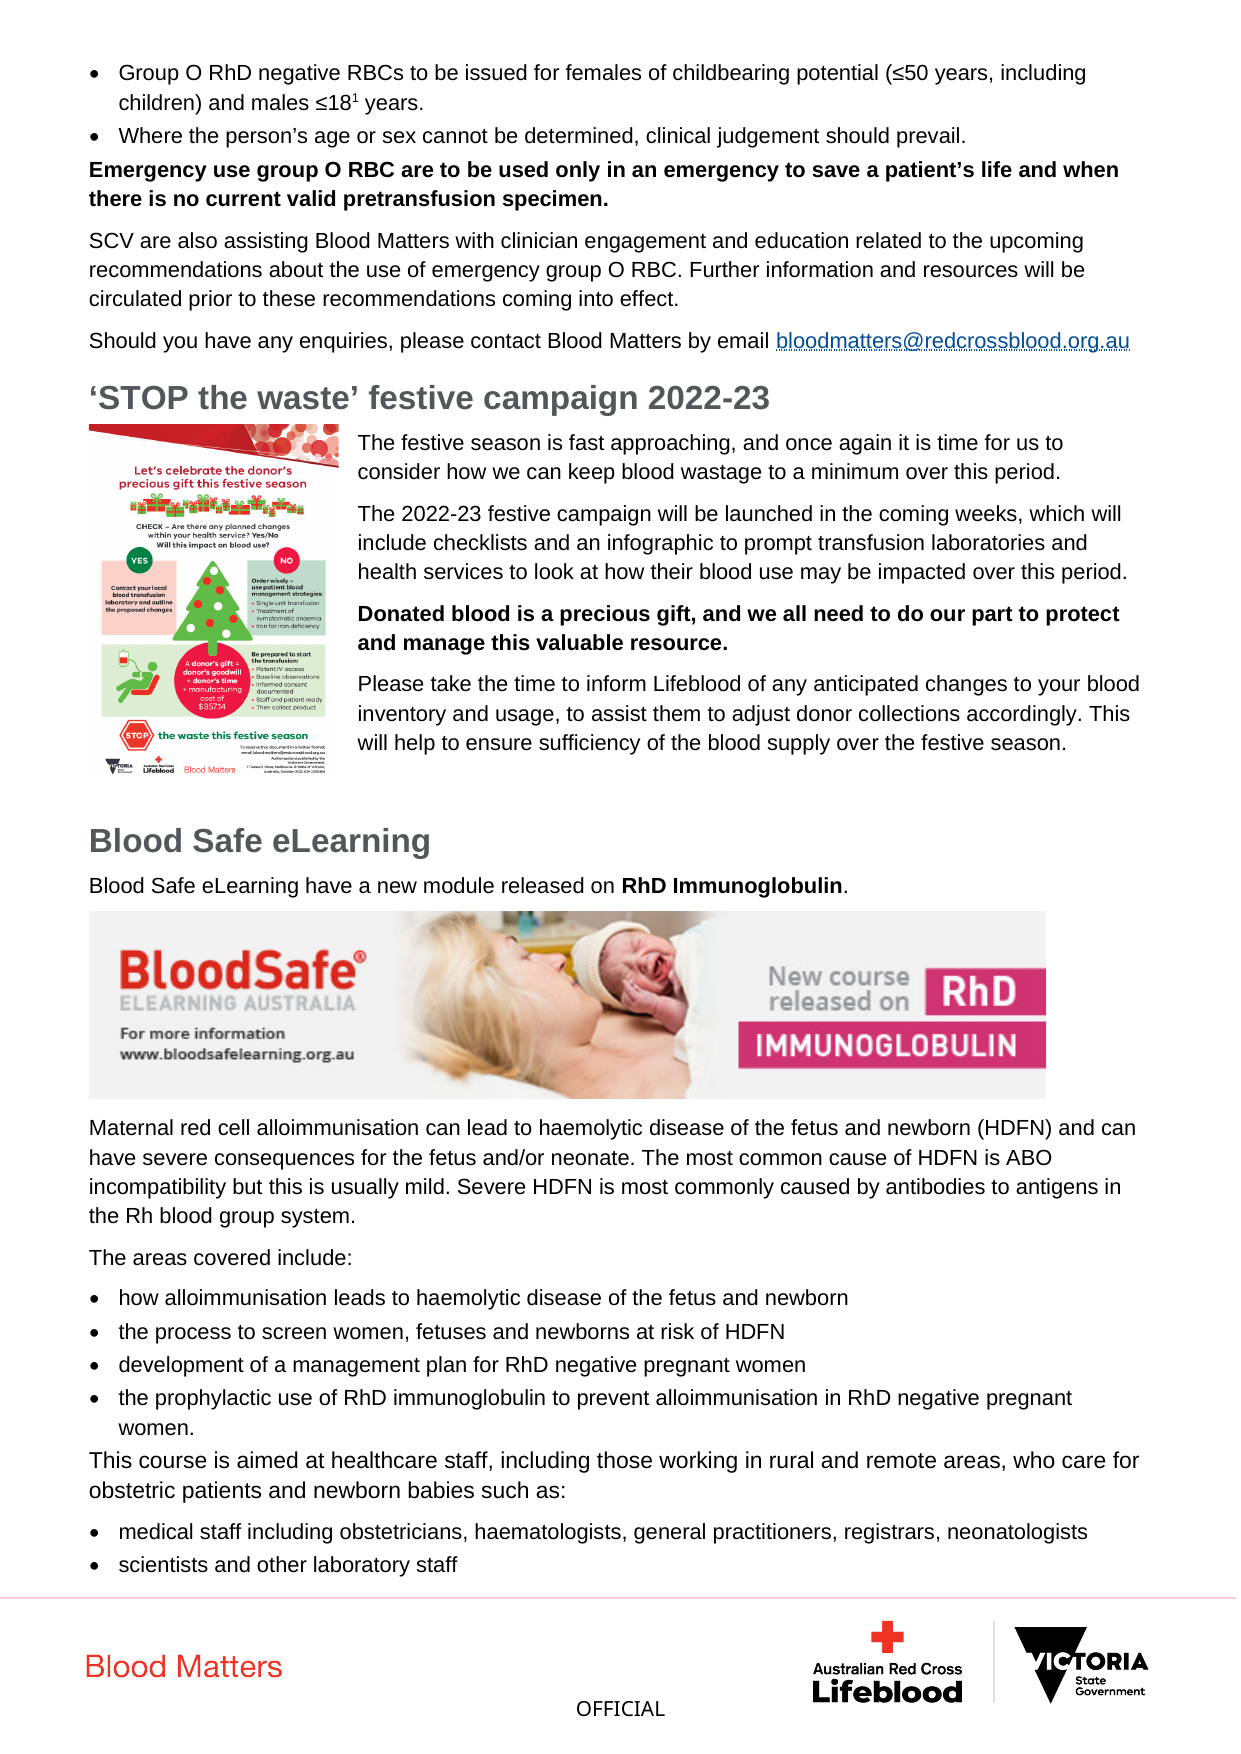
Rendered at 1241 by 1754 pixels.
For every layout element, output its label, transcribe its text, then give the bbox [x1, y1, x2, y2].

text Emergency use group O RBC are to be used only in an emergency to save a patient’s life and when there is no current valid pretransfusion specimen. [89, 153, 1152, 211]
subtitle Blood Safe eLearning [89, 821, 1152, 860]
text medical staff including obstetricians, haematologists, general practitioners, registrars, neonatologists [89, 1515, 1152, 1544]
text The festive season is fast approaching, and once again it is time for us to consider how we can keep blood wastage to a minimum over this period. [339, 426, 1152, 484]
text Maternal red cell alloimmunisation can lead to haemolytic disease of the fetus and newborn (HDFN) and can have severe consequences for the fetus and/or neonate. The most common cause of HDFN is ABO incompatibility but this is usually mild. Severe HDFN is most commonly caused by antibodies to antigens in the Rh blood group system. [89, 1111, 1152, 1228]
text development of a management plan for RhD negative pregnant women [89, 1349, 1152, 1378]
text This course is aimed at healthcare staff, including those working in rural and remote areas, who care for obstetric patients and newborn babies such as: [89, 1444, 1152, 1503]
text the process to screen women, fetuses and newborns at risk of HDFN [89, 1315, 1152, 1344]
text SCV are also assisting Blood Matters with clinician engagement and education related to the upcoming recommendations about the use of emergency group O RBC. Further information and resources will be circulated prior to these recommendations coming into effect. [89, 224, 1152, 311]
text the prophylactic use of RhD immunoglobulin to prevent alloimmunisation in RhD negative pregnant women. [89, 1382, 1152, 1440]
subtitle ‘STOP the waste’ festive campaign 2022-23 [89, 378, 1152, 416]
text Group O RhD negative RBCs to be issued for females of childbearing potential (≤50 years, including children) and males ≤181 years. [89, 57, 1152, 115]
text scientists and other laboratory staff [89, 1549, 1152, 1578]
text Should you have any enquiries, please contact Blood Matters by email bloodmatters@redcrossblood.org.au [89, 324, 1152, 353]
text Where the person’s age or sex cannot be determined, clinical judgement should prevail. [89, 119, 1152, 149]
text Donated blood is a precious gift, and we all need to do our part to protect and manage this valuable resource. [339, 596, 1152, 655]
picture [0, 1577, 1237, 1752]
text The areas covered include: [89, 1240, 1152, 1269]
picture [88, 911, 1047, 1099]
text The 2022-23 festive campaign will be launched in the coming weeks, which will include checklists and an infographic to prompt transfusion laboratories and health services to look at how their blood use may be impacted over this period. [339, 496, 1152, 584]
text Blood Safe eLearning have a new module released on RhD Immunoglobulin. [89, 869, 1152, 898]
text Please take the time to inform Lifeblood of any anticipated changes to your blood inventory and usage, to assist them to adjust donor collections accordingly. This will help to ensure sufficiency of the blood supply over the festive season. [339, 667, 1152, 755]
picture [88, 424, 339, 778]
text how alloimmunisation leads to haemolytic disease of the fetus and newborn [89, 1282, 1152, 1311]
